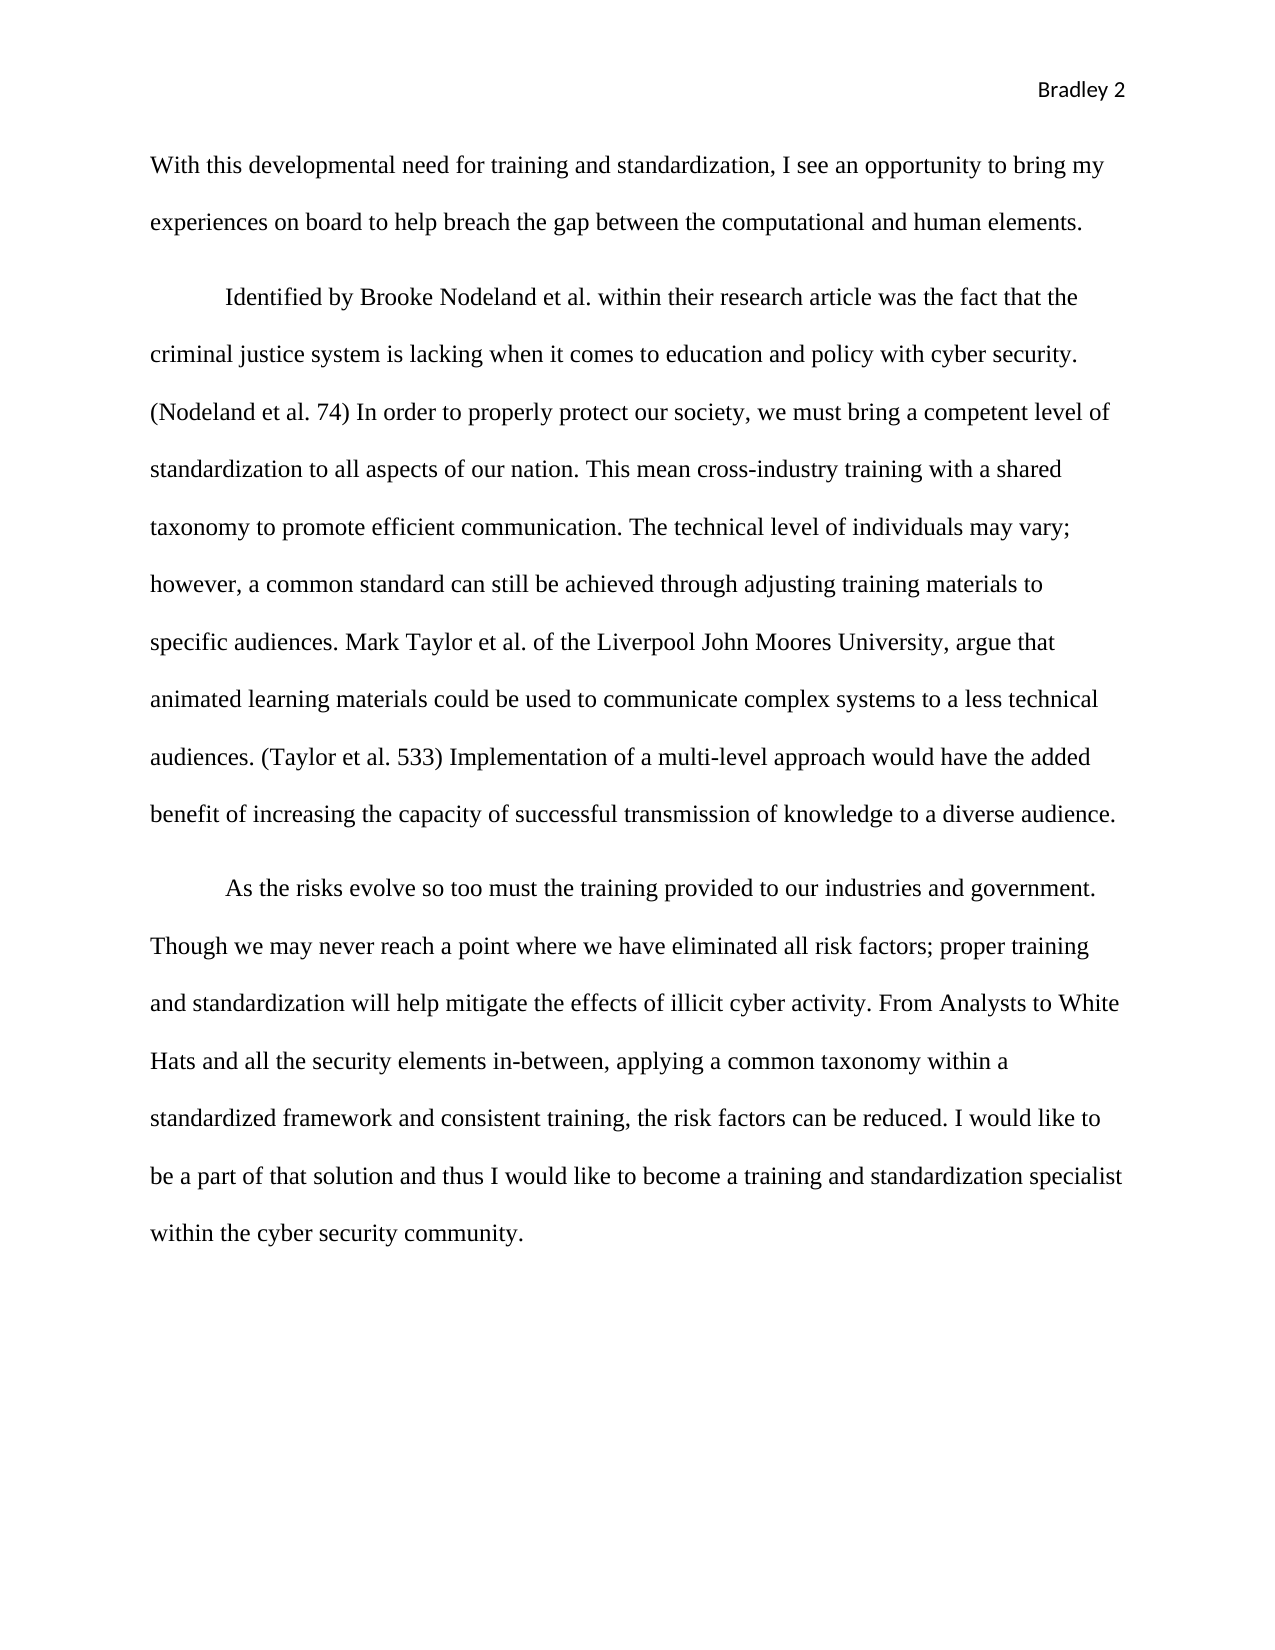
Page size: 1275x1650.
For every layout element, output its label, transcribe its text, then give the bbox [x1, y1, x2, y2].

text Identified by Brooke Nodeland et al. within their research article was the fact that the criminal justice system is lacking when it comes to education and policy with cyber security. (Nodeland et al. 74) In order to properly protect our society, we must bring a competent level of standardization to all aspects of our nation. This mean cross-industry training with a shared taxonomy to promote efficient communication. The technical level of individuals may vary; however, a common standard can still be achieved through adjusting training materials to specific audiences. Mark Taylor et al. of the Liverpool John Moores University, argue that animated learning materials could be used to communicate complex systems to a less technical audiences. (Taylor et al. 533) Implementation of a multi-level approach would have the added benefit of increasing the capacity of successful transmission of knowledge to a diverse audience. [150, 282, 1125, 828]
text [150, 150, 1125, 236]
text As the risks evolve so too must the training provided to our industries and government. Though we may never reach a point where we have eliminated all risk factors; proper training and standardization will help mitigate the effects of illicit cyber activity. From Analysts to White Hats and all the security elements in-between, applying a common taxonomy within a standardized framework and consistent training, the risk factors can be reduced. I would like to be a part of that solution and thus I would like to become a training and standardization specialist within the cyber security community. [150, 873, 1125, 1247]
